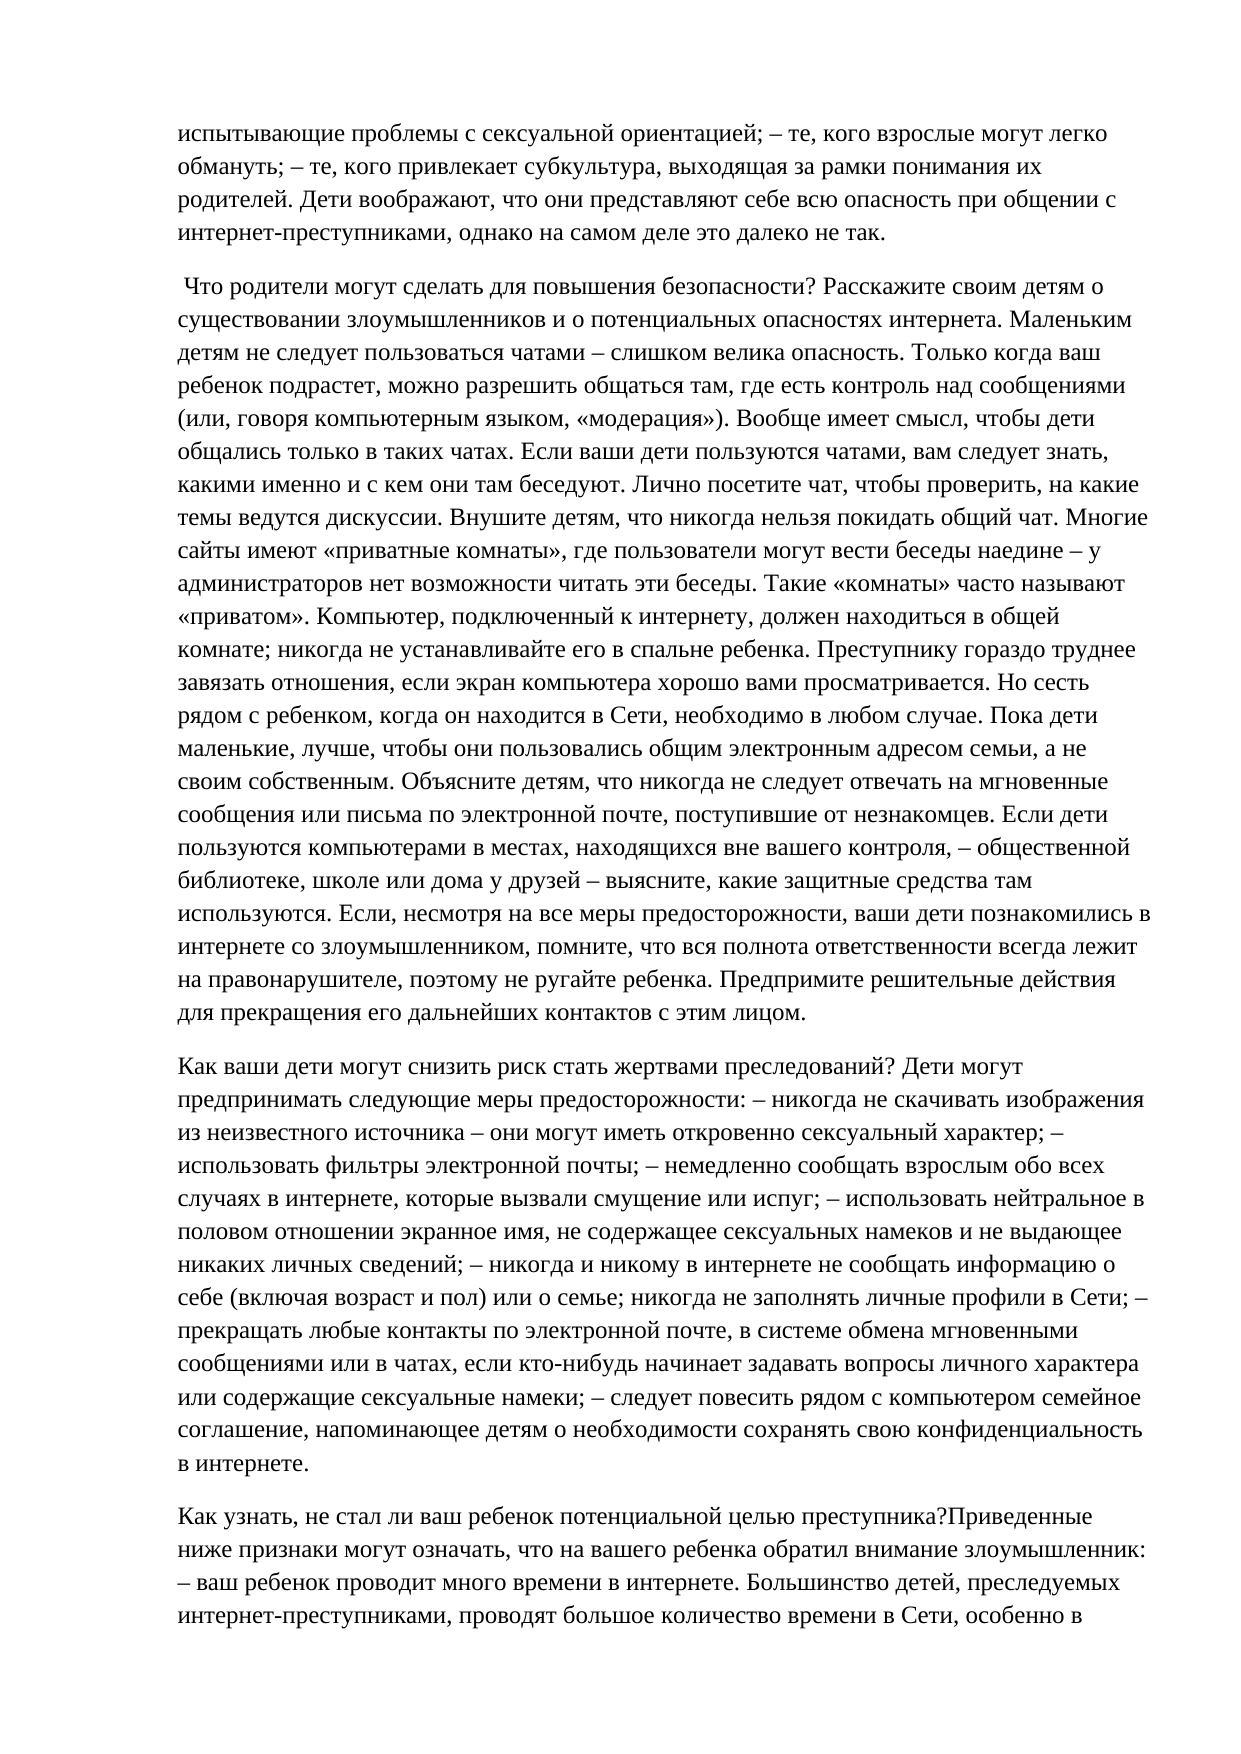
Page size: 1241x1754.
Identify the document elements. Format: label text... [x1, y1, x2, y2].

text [177, 118, 1152, 246]
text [177, 1501, 1152, 1629]
text Что родители могут сделать для повышения безопасности? Расскажите своим детям о существовании злоумышленников и о потенциальных опасностях интернета. Маленьким детям не следует пользоваться чатами – слишком велика опасность. Только когда ваш ребенок подрастет, можно разрешить общаться там, где есть контроль над сообщениями (или, говоря компьютерным языком, «модерация»). Вообще имеет смысл, чтобы дети общались только в таких чатах. Если ваши дети пользуются чатами, вам следует знать, какими именно и с кем они там беседуют. Лично посетите чат, чтобы проверить, на какие темы ведутся дискуссии. Внушите детям, что никогда нельзя покидать общий чат. Многие сайты имеют «приватные комнаты», где пользователи могут вести беседы наедине – у администраторов нет возможности читать эти беседы. Такие «комнаты» часто называют «приватом». Компьютер, подключенный к интернету, должен находиться в общей комнате; никогда не устанавливайте его в спальне ребенка. Преступнику гораздо труднее завязать отношения, если экран компьютера хорошо вами просматривается. Но сесть рядом с ребенком, когда он находится в Сети, необходимо в любом случае. Пока дети маленькие, лучше, чтобы они пользовались общим электронным адресом семьи, а не своим собственным. Объясните детям, что никогда не следует отвечать на мгновенные сообщения или письма по электронной почте, поступившие от незнакомцев. Если дети пользуются компьютерами в местах, находящихся вне вашего контроля, – общественной библиотеке, школе или дома у друзей – выясните, какие защитные средства там используются. Если, несмотря на все меры предосторожности, ваши дети познакомились в интернете со злоумышленником, помните, что вся полнота ответственности всегда лежит на правонарушителе, поэтому не ругайте ребенка. Предпримите решительные действия для прекращения его дальнейших контактов с этим лицом. [177, 271, 1152, 1026]
text Как ваши дети могут снизить риск стать жертвами преследований? Дети могут предпринимать следующие меры предосторожности: – никогда не скачивать изображения из неизвестного источника – они могут иметь откровенно сексуальный характер; – использовать фильтры электронной почты; – немедленно сообщать взрослым обо всех случаях в интернете, которые вызвали смущение или испуг; – использовать нейтральное в половом отношении экранное имя, не содержащее сексуальных намеков и не выдающее никаких личных сведений; – никогда и никому в интернете не сообщать информацию о себе (включая возраст и пол) или о семье; никогда не заполнять личные профили в Сети; – прекращать любые контакты по электронной почте, в системе обмена мгновенными сообщениями или в чатах, если кто-нибудь начинает задавать вопросы личного характера или содержащие сексуальные намеки; – следует повесить рядом с компьютером семейное соглашение, напоминающее детям о необходимости сохранять свою конфиденциальность в интернете. [177, 1051, 1152, 1476]
